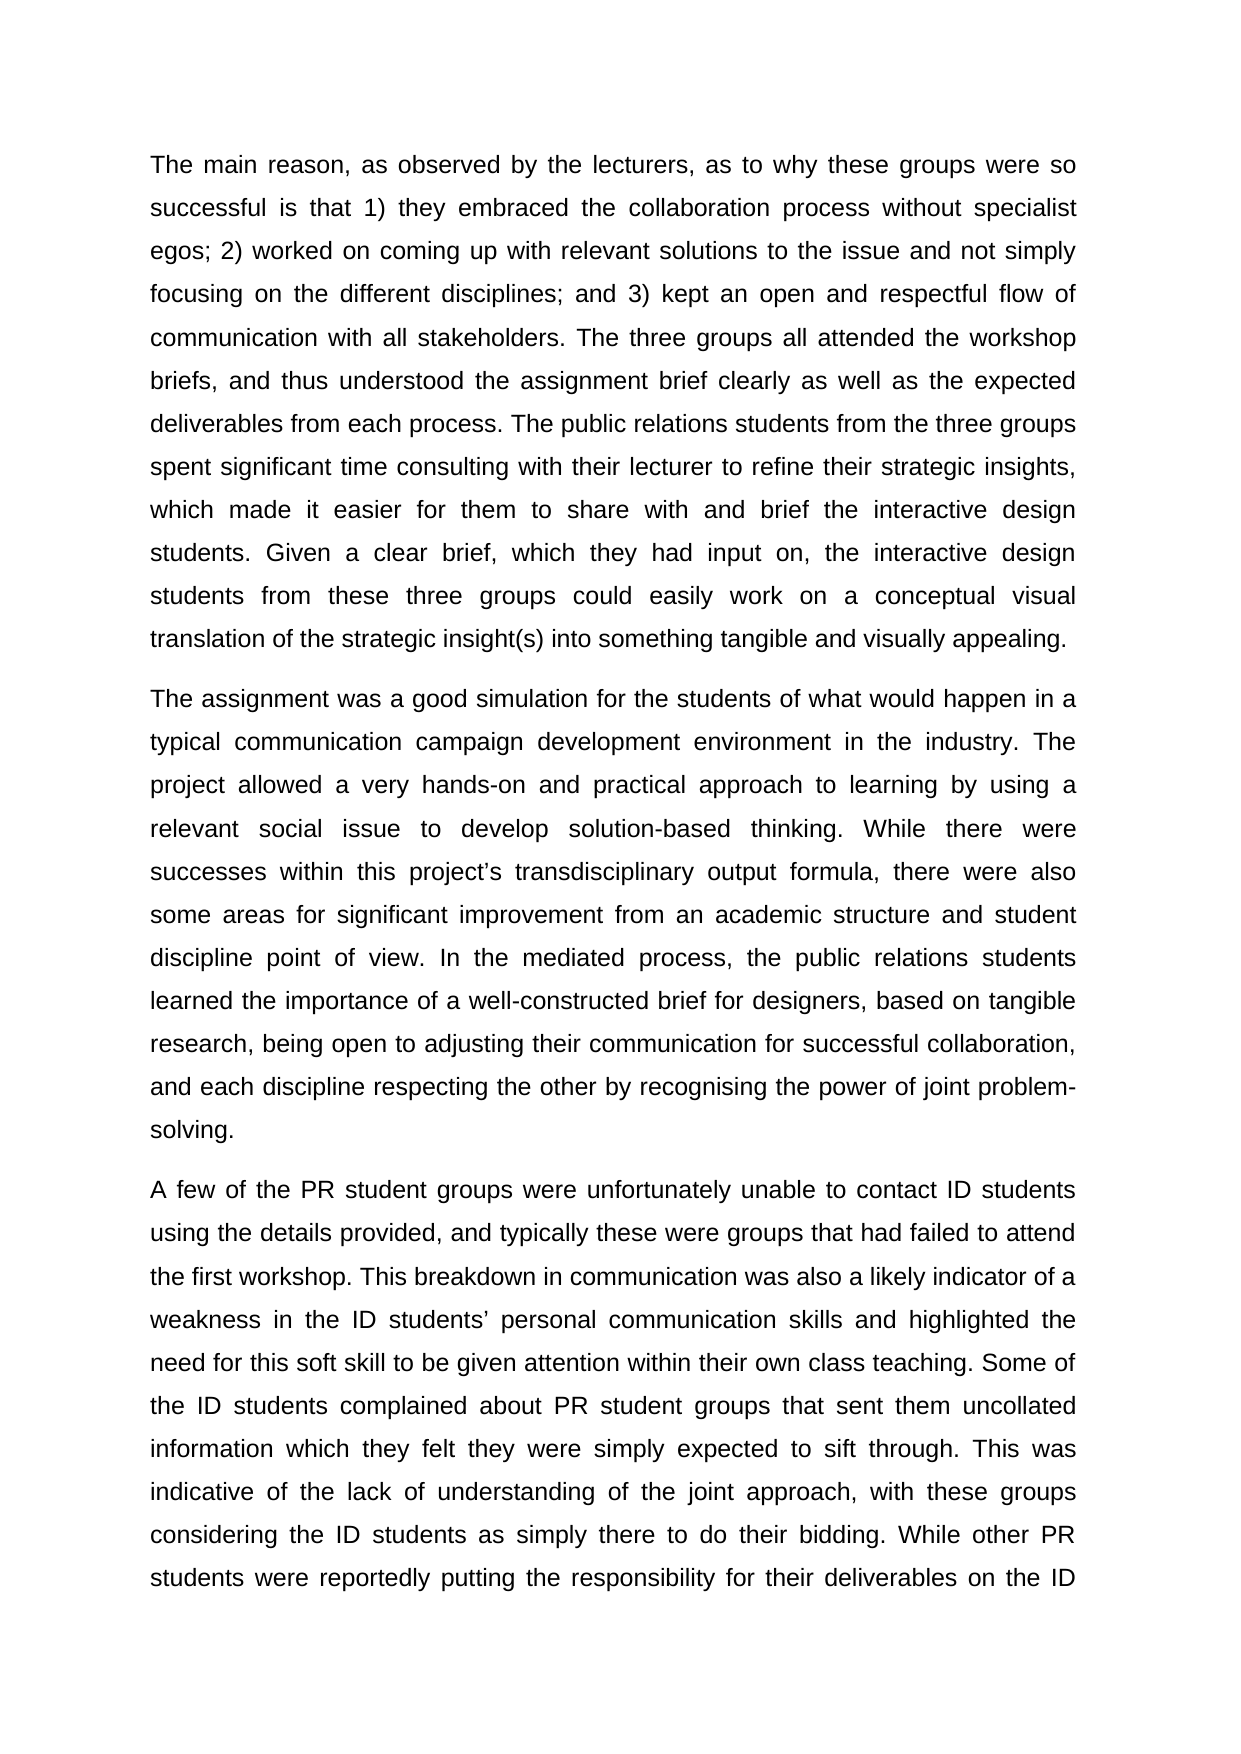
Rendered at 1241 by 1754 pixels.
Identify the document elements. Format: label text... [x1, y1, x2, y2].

text The assignment was a good simulation for the students of what would happen in a typical communication campaign development environment in the industry. The project allowed a very hands-on and practical approach to learning by using a relevant social issue to develop solution-based thinking. While there were successes within this project’s transdisciplinary output formula, there were also some areas for significant improvement from an academic structure and student discipline point of view. In the mediated process, the public relations students learned the importance of a well-constructed brief for designers, based on tangible research, being open to adjusting their communication for successful collaboration, and each discipline respecting the other by recognising the power of joint problem-solving. [150, 684, 1078, 1144]
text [150, 1175, 1078, 1592]
text The main reason, as observed by the lecturers, as to why these groups were so successful is that 1) they embraced the collaboration process without specialist egos; 2) worked on coming up with relevant solutions to the issue and not simply focusing on the different disciplines; and 3) kept an open and respectful flow of communication with all stakeholders. The three groups all attended the workshop briefs, and thus understood the assignment brief clearly as well as the expected deliverables from each process. The public relations students from the three groups spent significant time consulting with their lecturer to refine their strategic insights, which made it easier for them to share with and brief the interactive design students. Given a clear brief, which they had input on, the interactive design students from these three groups could easily work on a conceptual visual translation of the strategic insight(s) into something tangible and visually appealing. [150, 150, 1078, 653]
